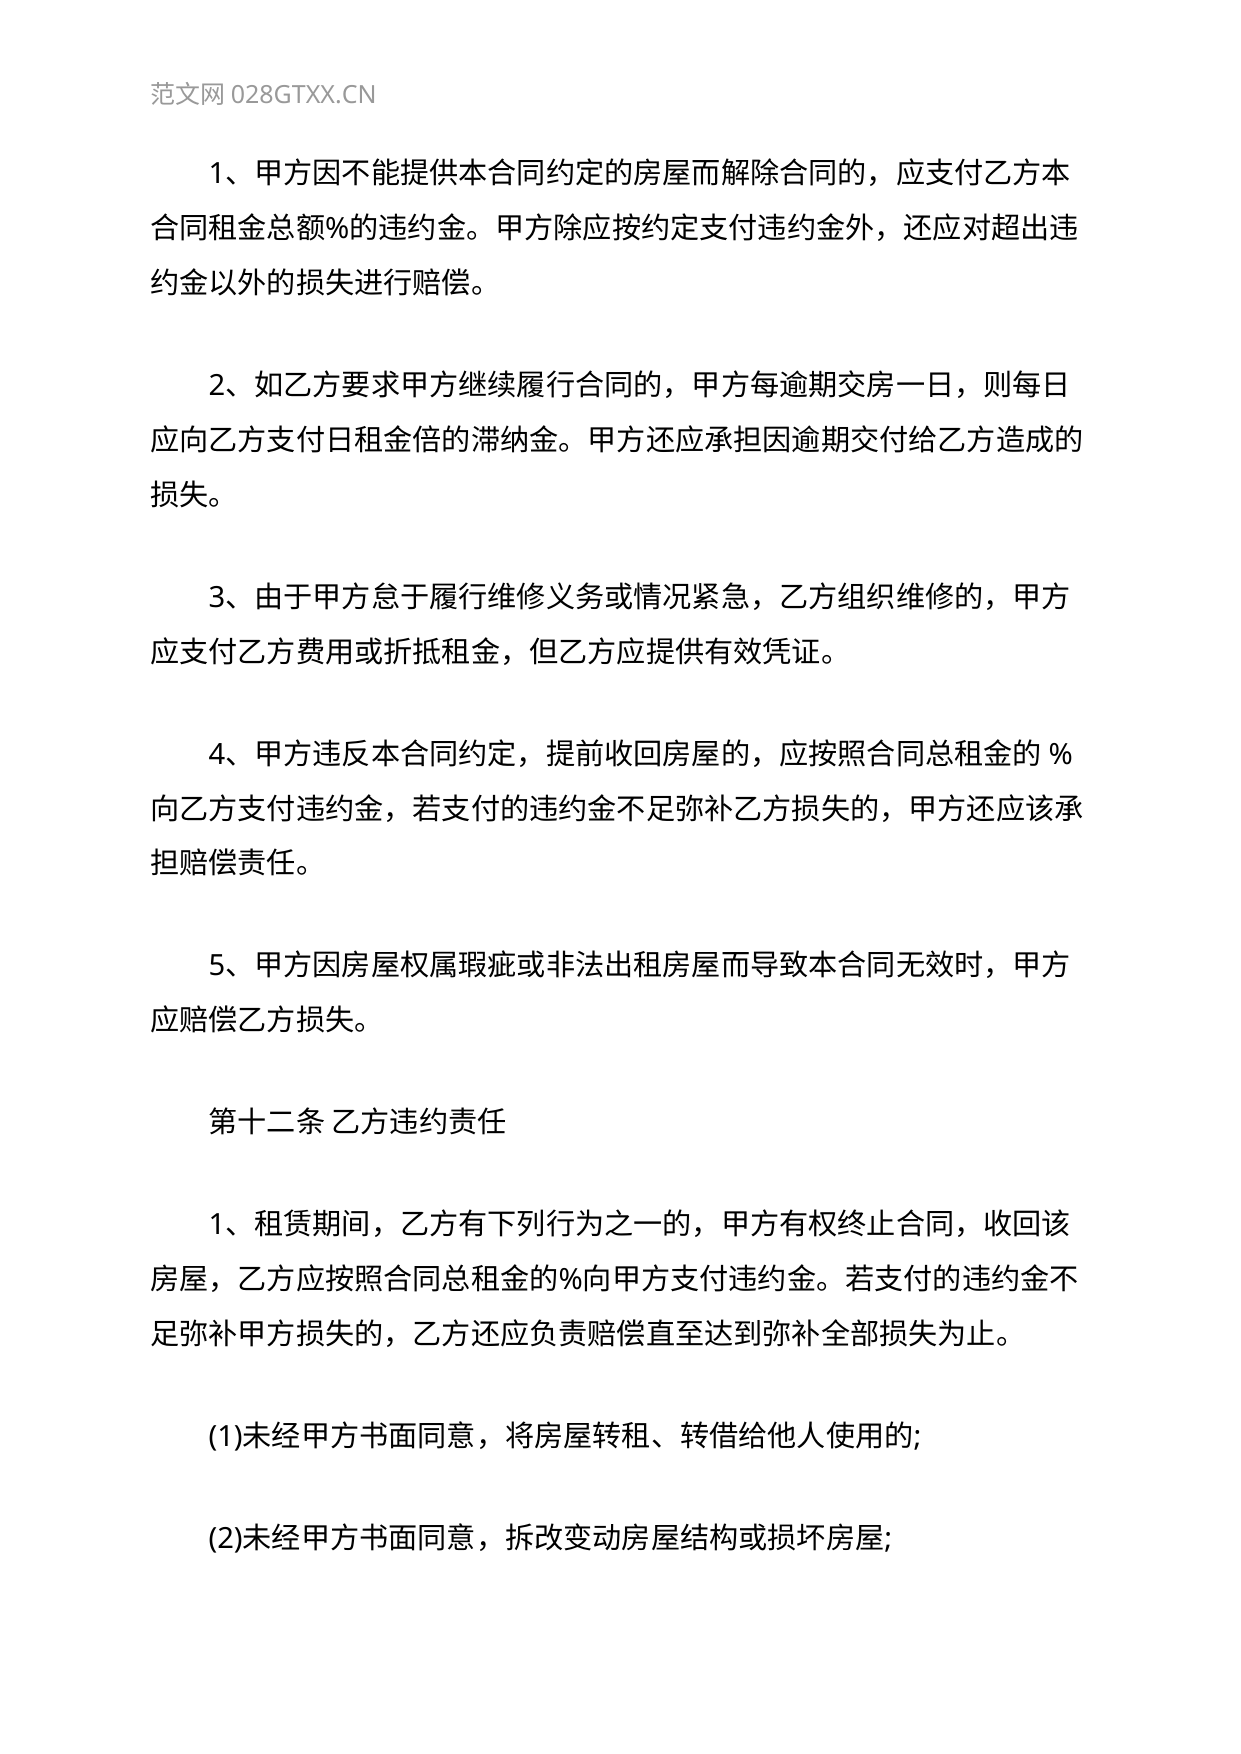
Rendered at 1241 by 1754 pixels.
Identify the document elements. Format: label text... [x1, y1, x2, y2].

text (1)未经甲方书面同意，将房屋转租、转借给他人使用的; [150, 1412, 1090, 1454]
text 1、甲方因不能提供本合同约定的房屋而解除合同的，应支付乙方本合同租金总额%的违约金。甲方除应按约定支付违约金外，还应对超出违约金以外的损失进行赔偿。 [150, 150, 1090, 302]
text 5、甲方因房屋权属瑕疵或非法出租房屋而导致本合同无效时，甲方应赔偿乙方损失。 [150, 942, 1090, 1039]
text 2、如乙方要求甲方继续履行合同的，甲方每逾期交房一日，则每日应向乙方支付日租金倍的滞纳金。甲方还应承担因逾期交付给乙方造成的损失。 [150, 362, 1090, 514]
text 1、租赁期间，乙方有下列行为之一的，甲方有权终止合同，收回该房屋，乙方应按照合同总租金的%向甲方支付违约金。若支付的违约金不足弥补甲方损失的，乙方还应负责赔偿直至达到弥补全部损失为止。 [150, 1200, 1090, 1353]
text 4、甲方违反本合同约定，提前收回房屋的，应按照合同总租金的 %向乙方支付违约金，若支付的违约金不足弥补乙方损失的，甲方还应该承担赔偿责任。 [150, 730, 1090, 882]
text 3、由于甲方怠于履行维修义务或情况紧急，乙方组织维修的，甲方应支付乙方费用或折抵租金，但乙方应提供有效凭证。 [150, 573, 1090, 671]
text (2)未经甲方书面同意，拆改变动房屋结构或损坏房屋; [150, 1514, 1090, 1557]
text 第十二条 乙方违约责任 [150, 1099, 1090, 1141]
